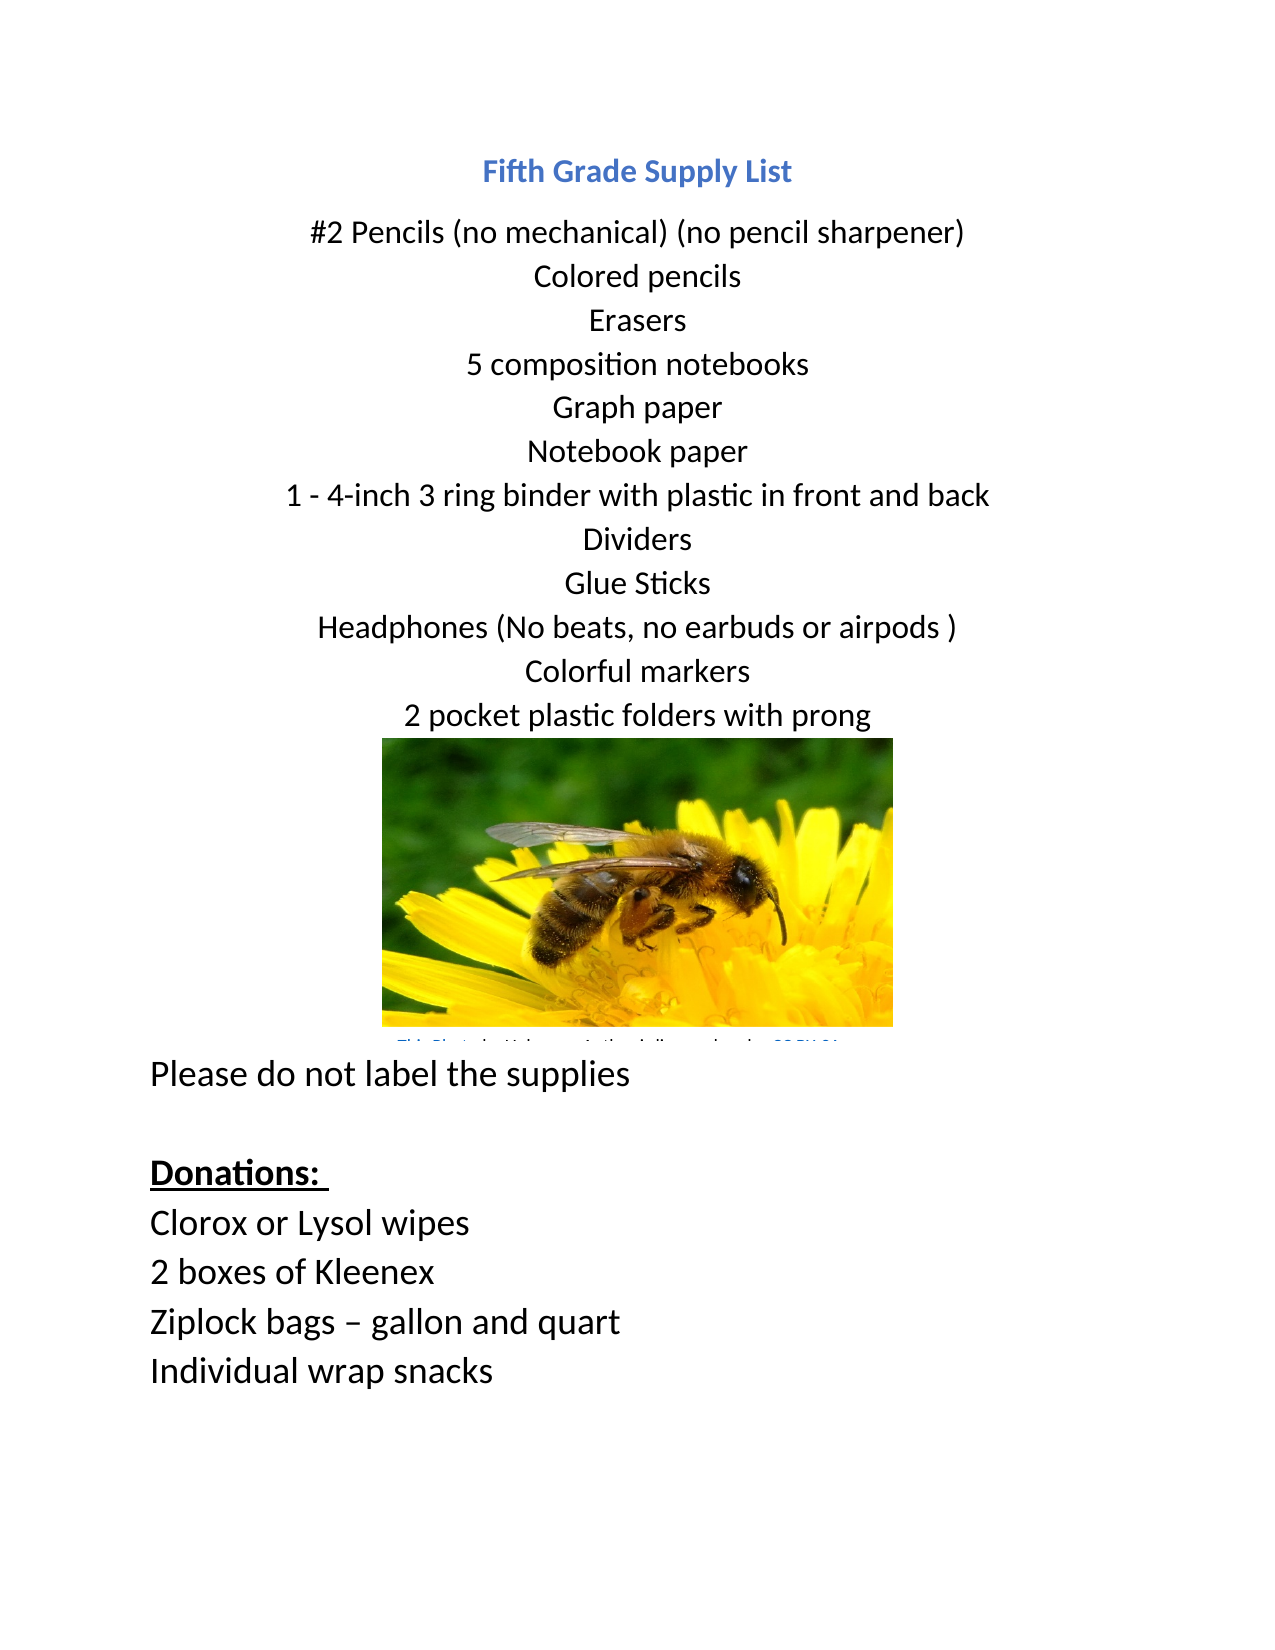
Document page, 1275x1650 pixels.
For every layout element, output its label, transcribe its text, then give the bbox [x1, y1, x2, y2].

text Colorful markers [150, 650, 1125, 691]
text Notebook paper [150, 430, 1125, 471]
text 2 boxes of Kleenex [150, 1248, 1125, 1294]
text Graph paper [150, 386, 1125, 427]
text Colored pencils [150, 254, 1125, 295]
picture [382, 738, 893, 1026]
text Please do not label the supplies [150, 1050, 1125, 1096]
text Ziplock bags – gallon and quart [150, 1298, 1125, 1344]
text Clorox or Lysol wipes [150, 1199, 1125, 1245]
text Dividers [150, 518, 1125, 559]
text Donations: [150, 1149, 1125, 1195]
text Individual wrap snacks [150, 1347, 1125, 1393]
text 5 composition notebooks [150, 342, 1125, 383]
text Glue Sticks [150, 562, 1125, 603]
text 2 pocket plastic folders with prong [150, 694, 1125, 735]
text Erasers [150, 298, 1125, 339]
text Fifth Grade Supply List [150, 150, 1125, 191]
text Headphones (No beats, no earbuds or airpods ) [150, 606, 1125, 647]
text #2 Pencils (no mechanical) (no pencil sharpener) [150, 211, 1125, 251]
text 1 - 4-inch 3 ring binder with plastic in front and back [150, 474, 1125, 515]
